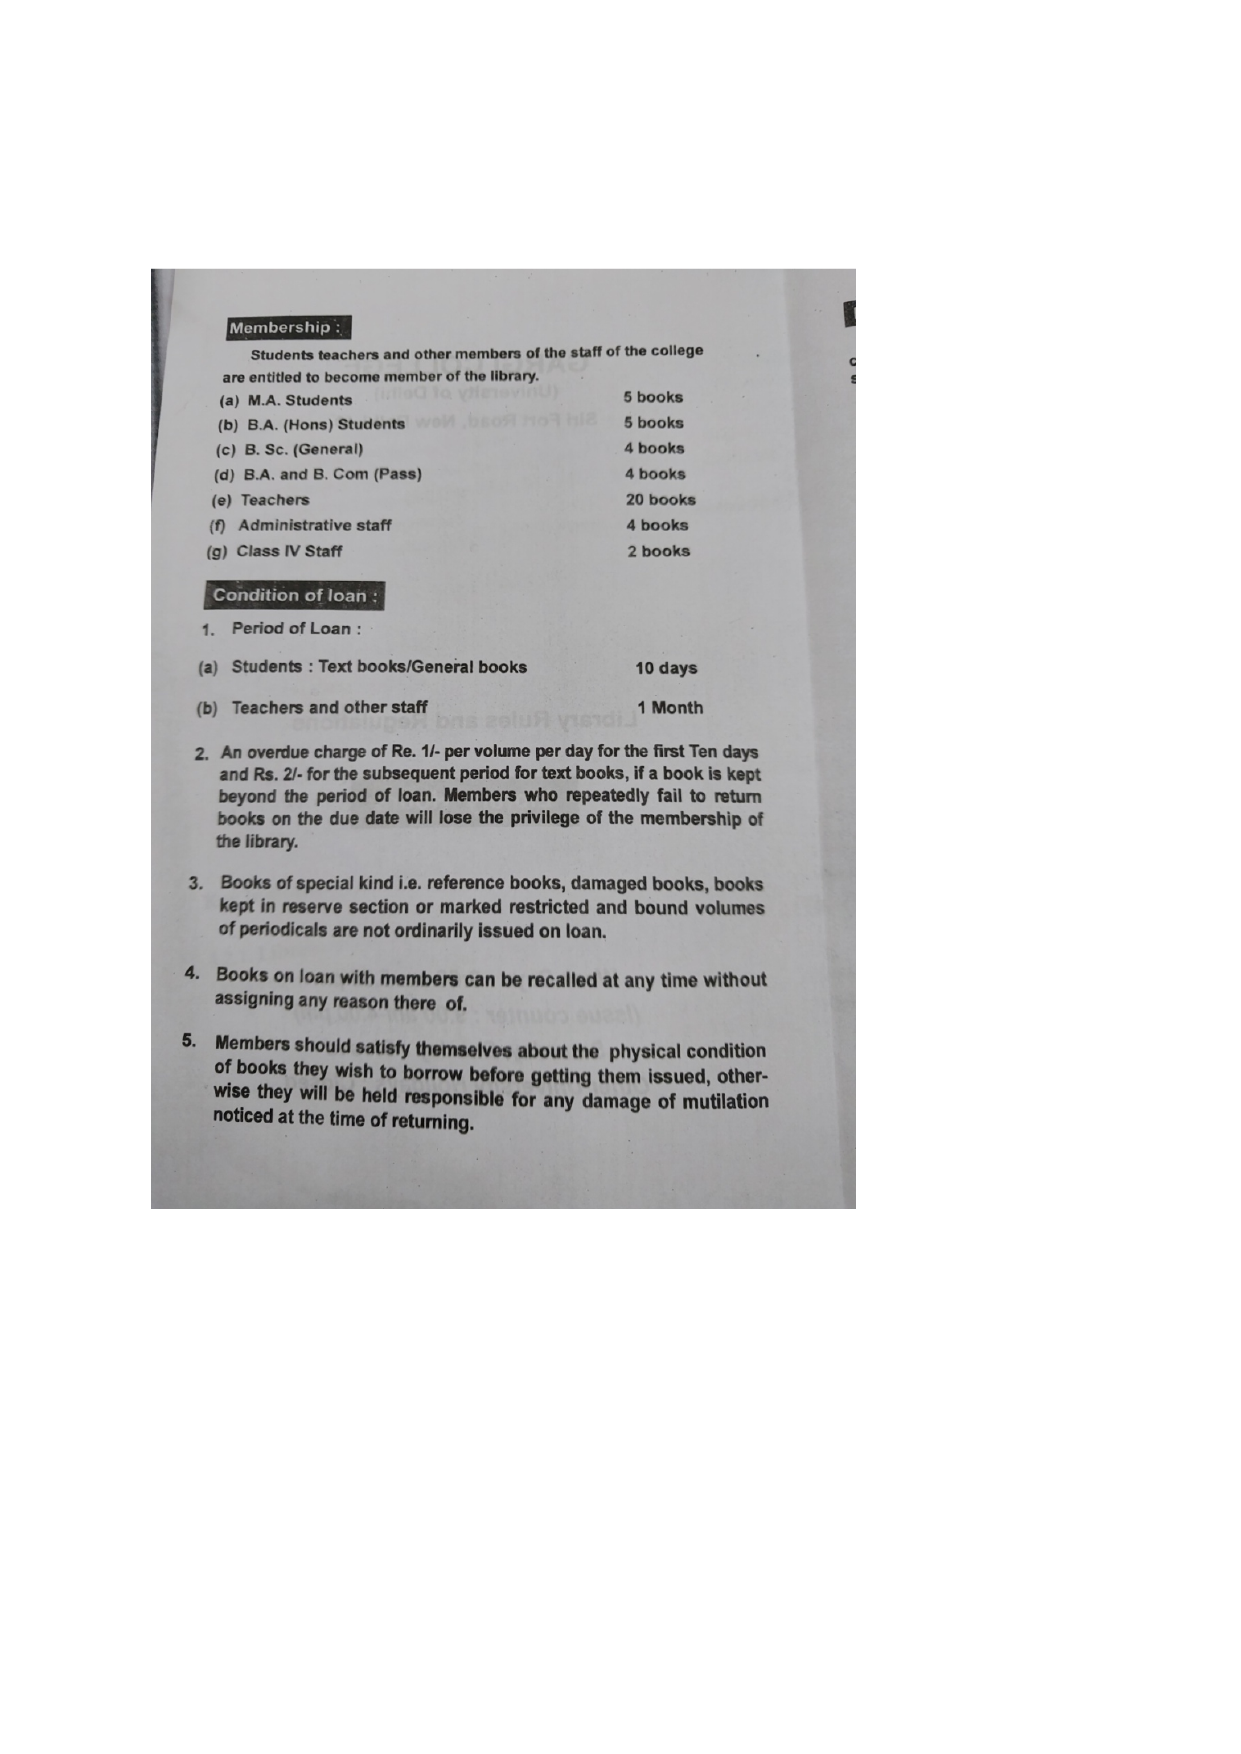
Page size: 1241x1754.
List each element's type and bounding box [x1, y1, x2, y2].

picture [151, 270, 856, 1208]
